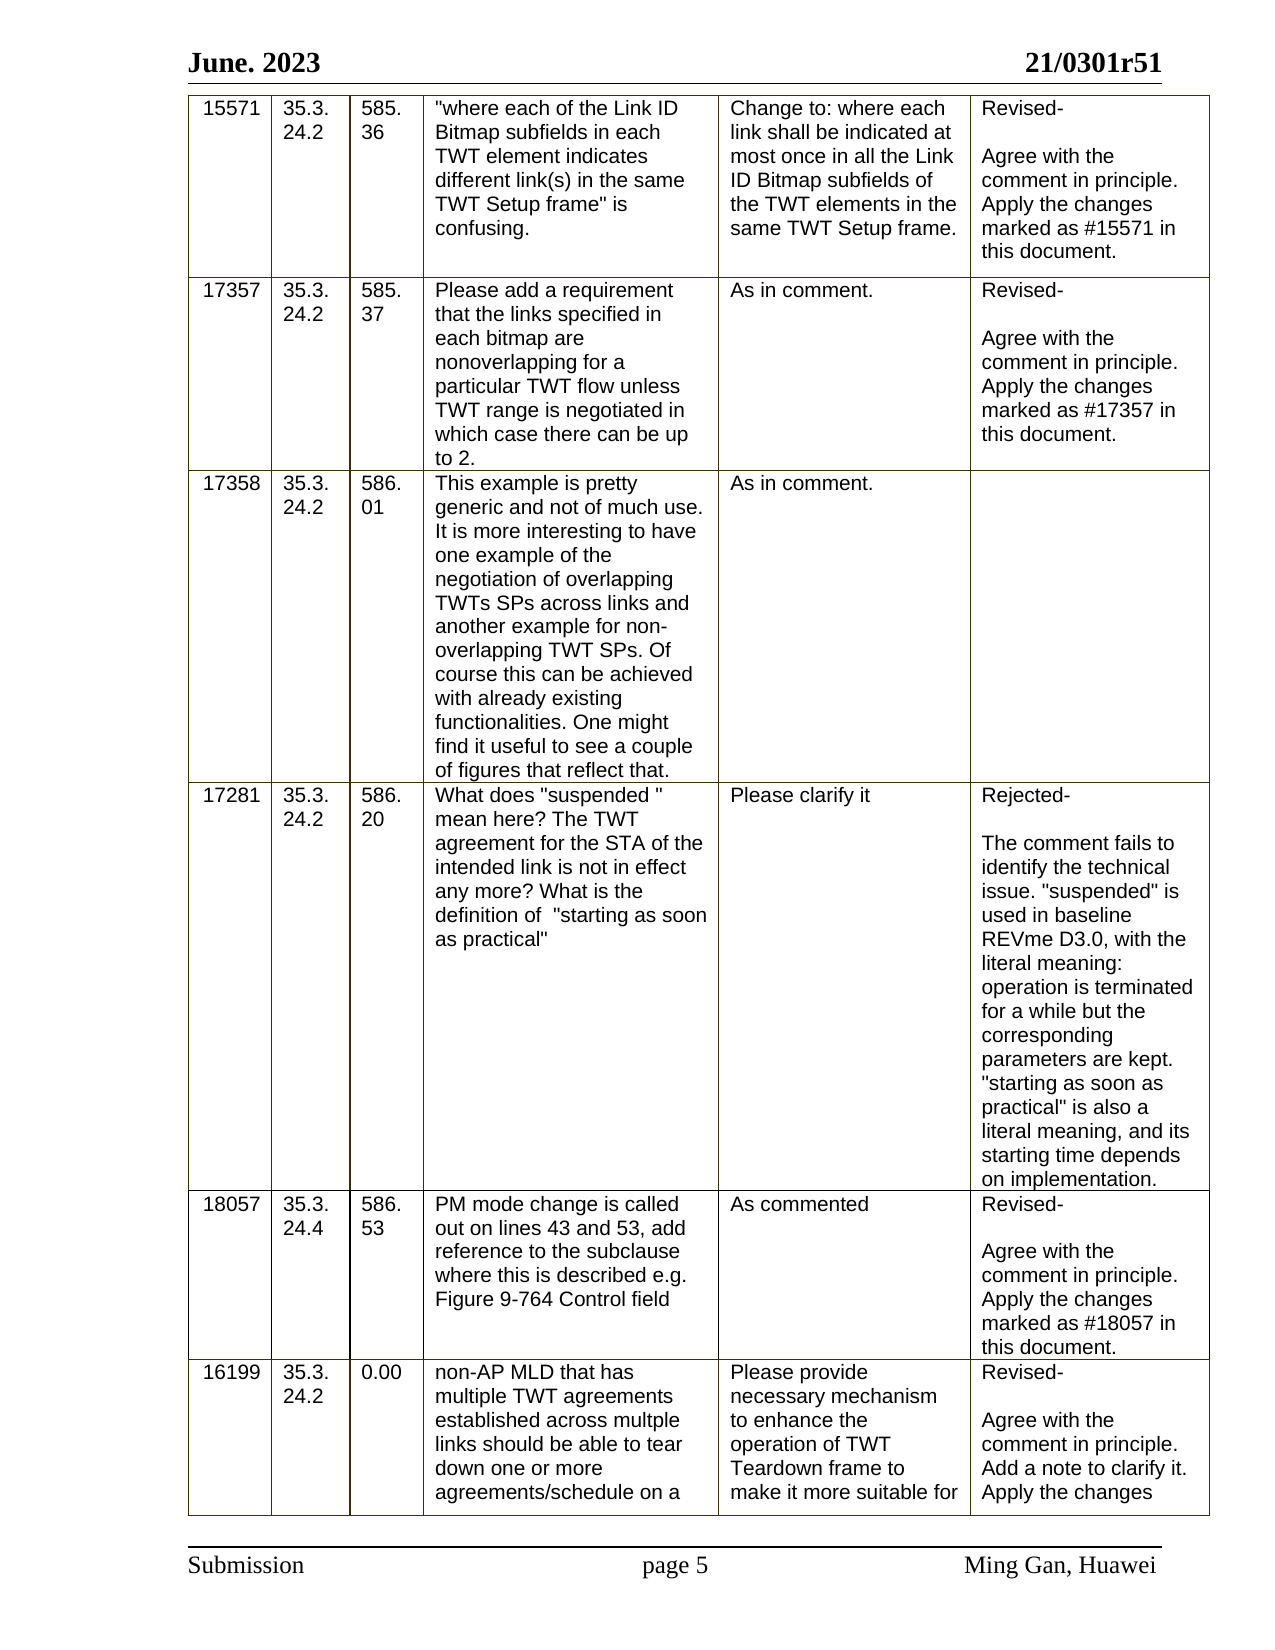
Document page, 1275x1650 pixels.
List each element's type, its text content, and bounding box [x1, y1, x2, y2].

table_cell 585.37 [351, 278, 423, 469]
table_cell Rejected- The comment fails to identify the technical issue. "suspended" is used in baseline REVme D3.0, with the literal meaning: operation is terminated for a while but the corresponding parameters are kept. "starting as soon as practical" is also a literal meaning, and its starting time depends on implementation. [971, 783, 1209, 1190]
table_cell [424, 1360, 718, 1515]
table_cell 35.3.24.2 [272, 783, 349, 1190]
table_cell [971, 1360, 1209, 1515]
table_cell As in comment. [719, 471, 970, 782]
table_cell 17358 [189, 471, 271, 782]
table_cell 35.3.24.4 [272, 1191, 349, 1359]
table_cell 35.3.24.2 [272, 1360, 349, 1515]
table_cell What does "suspended " mean here? The TWT agreement for the STA of the intended link is not in effect any more? What is the definition of "starting as soon as practical" [424, 783, 718, 1190]
table_cell 586.01 [351, 471, 423, 782]
table_cell This example is pretty generic and not of much use. It is more interesting to have one example of the negotiation of overlapping TWTs SPs across links and another example for non-overlapping TWT SPs. Of course this can be achieved with already existing functionalities. One might find it useful to see a couple of figures that reflect that. [424, 471, 718, 782]
table_cell 35.3.24.2 [272, 278, 349, 469]
table_cell Revised- Agree with the comment in principle. Apply the changes marked as #17357 in this document. [971, 278, 1209, 469]
table_cell 17357 [189, 278, 271, 469]
table_cell 15571 [189, 96, 271, 277]
table_cell Please add a requirement that the links specified in each bitmap are nonoverlapping for a particular TWT flow unless TWT range is negotiated in which case there can be up to 2. [424, 278, 718, 469]
table_cell Please clarify it [719, 783, 970, 1190]
table_cell 586.53 [351, 1191, 423, 1359]
table_cell 18057 [189, 1191, 271, 1359]
table_cell PM mode change is called out on lines 43 and 53, add reference to the subclause where this is described e.g. Figure 9-764 Control field [424, 1191, 718, 1359]
table_cell 16199 [189, 1360, 271, 1515]
table_cell 0.00 [351, 1360, 423, 1515]
table_cell 586.20 [351, 783, 423, 1190]
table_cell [719, 1360, 970, 1515]
table_cell As commented [719, 1191, 970, 1359]
table_cell 585.36 [351, 96, 423, 277]
table_cell As in comment. [719, 278, 970, 469]
table_cell "where each of the Link ID Bitmap subfields in each TWT element indicates different link(s) in the same TWT Setup frame" is confusing. [424, 96, 718, 277]
table_cell [971, 471, 1209, 782]
table_cell Change to: where each link shall be indicated at most once in all the Link ID Bitmap subfields of the TWT elements in the same TWT Setup frame. [719, 96, 970, 277]
table_cell 35.3.24.2 [272, 471, 349, 782]
table_cell 17281 [189, 783, 271, 1190]
table_cell Revised- Agree with the comment in principle. Apply the changes marked as #15571 in this document. [971, 96, 1209, 277]
table_cell 35.3.24.2 [272, 96, 349, 277]
table_cell Revised- Agree with the comment in principle. Apply the changes marked as #18057 in this document. [971, 1191, 1209, 1359]
